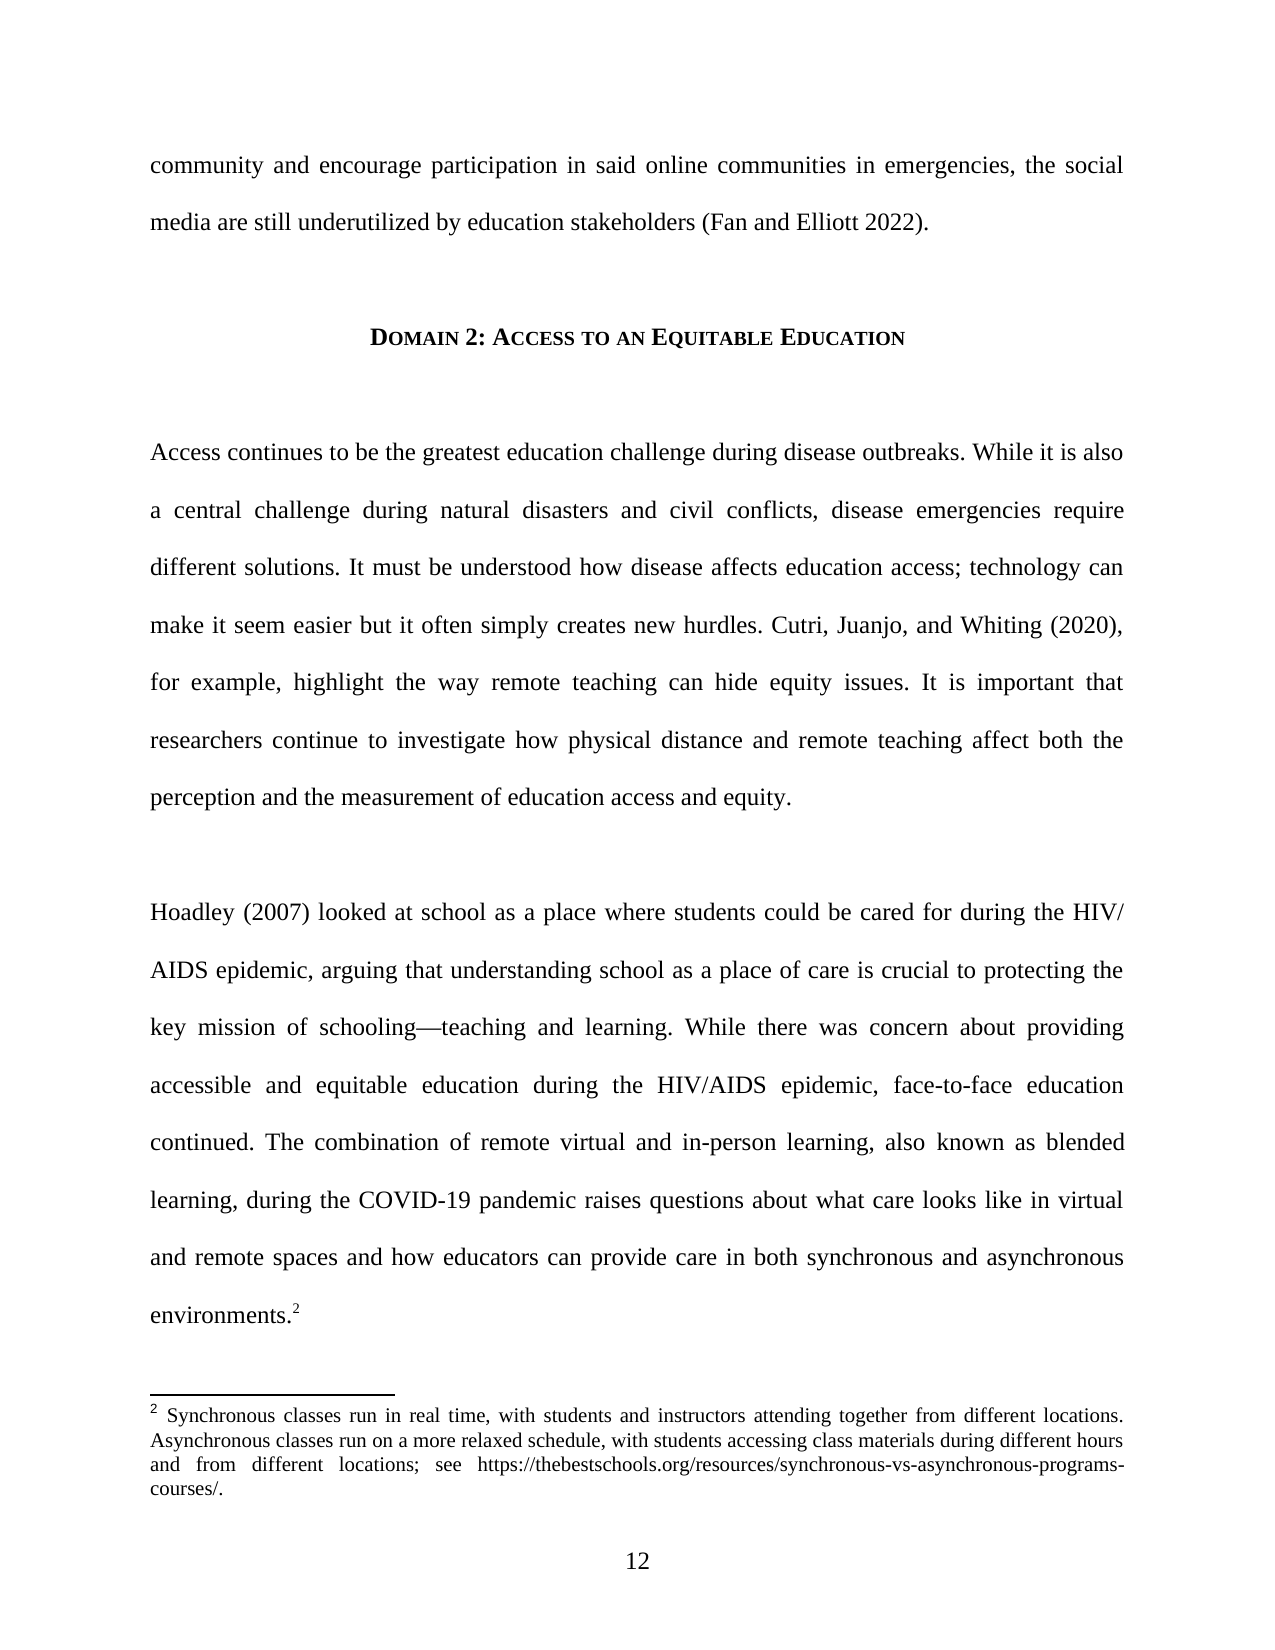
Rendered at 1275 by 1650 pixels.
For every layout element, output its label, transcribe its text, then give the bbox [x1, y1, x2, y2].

text Domain 2: Access to an Equitable Education [150, 322, 1125, 351]
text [150, 150, 1125, 236]
text Hoadley (2007) looked at school as a place where students could be cared for during the HIV/ AIDS epidemic, arguing that understanding school as a place of care is crucial to protecting the key mission of schooling—teaching and learning. While there was concern about providing accessible and equitable education during the HIV/AIDS epidemic, face-to-face education continued. The combination of remote virtual and in-person learning, also known as blended learning, during the COVID-19 pandemic raises questions about what care looks like in virtual and remote spaces and how educators can provide care in both synchronous and asynchronous environments. [150, 897, 1125, 1329]
text Access continues to be the greatest education challenge during disease outbreaks. While it is also a central challenge during natural disasters and civil conflicts, disease emergencies require different solutions. It must be understood how disease affects education access; technology can make it seem easier but it often simply creates new hurdles. Cutri, Juanjo, and Whiting (2020), for example, highlight the way remote teaching can hide equity issues. It is important that researchers continue to investigate how physical distance and remote teaching affect both the perception and the measurement of education access and equity. [150, 437, 1125, 811]
